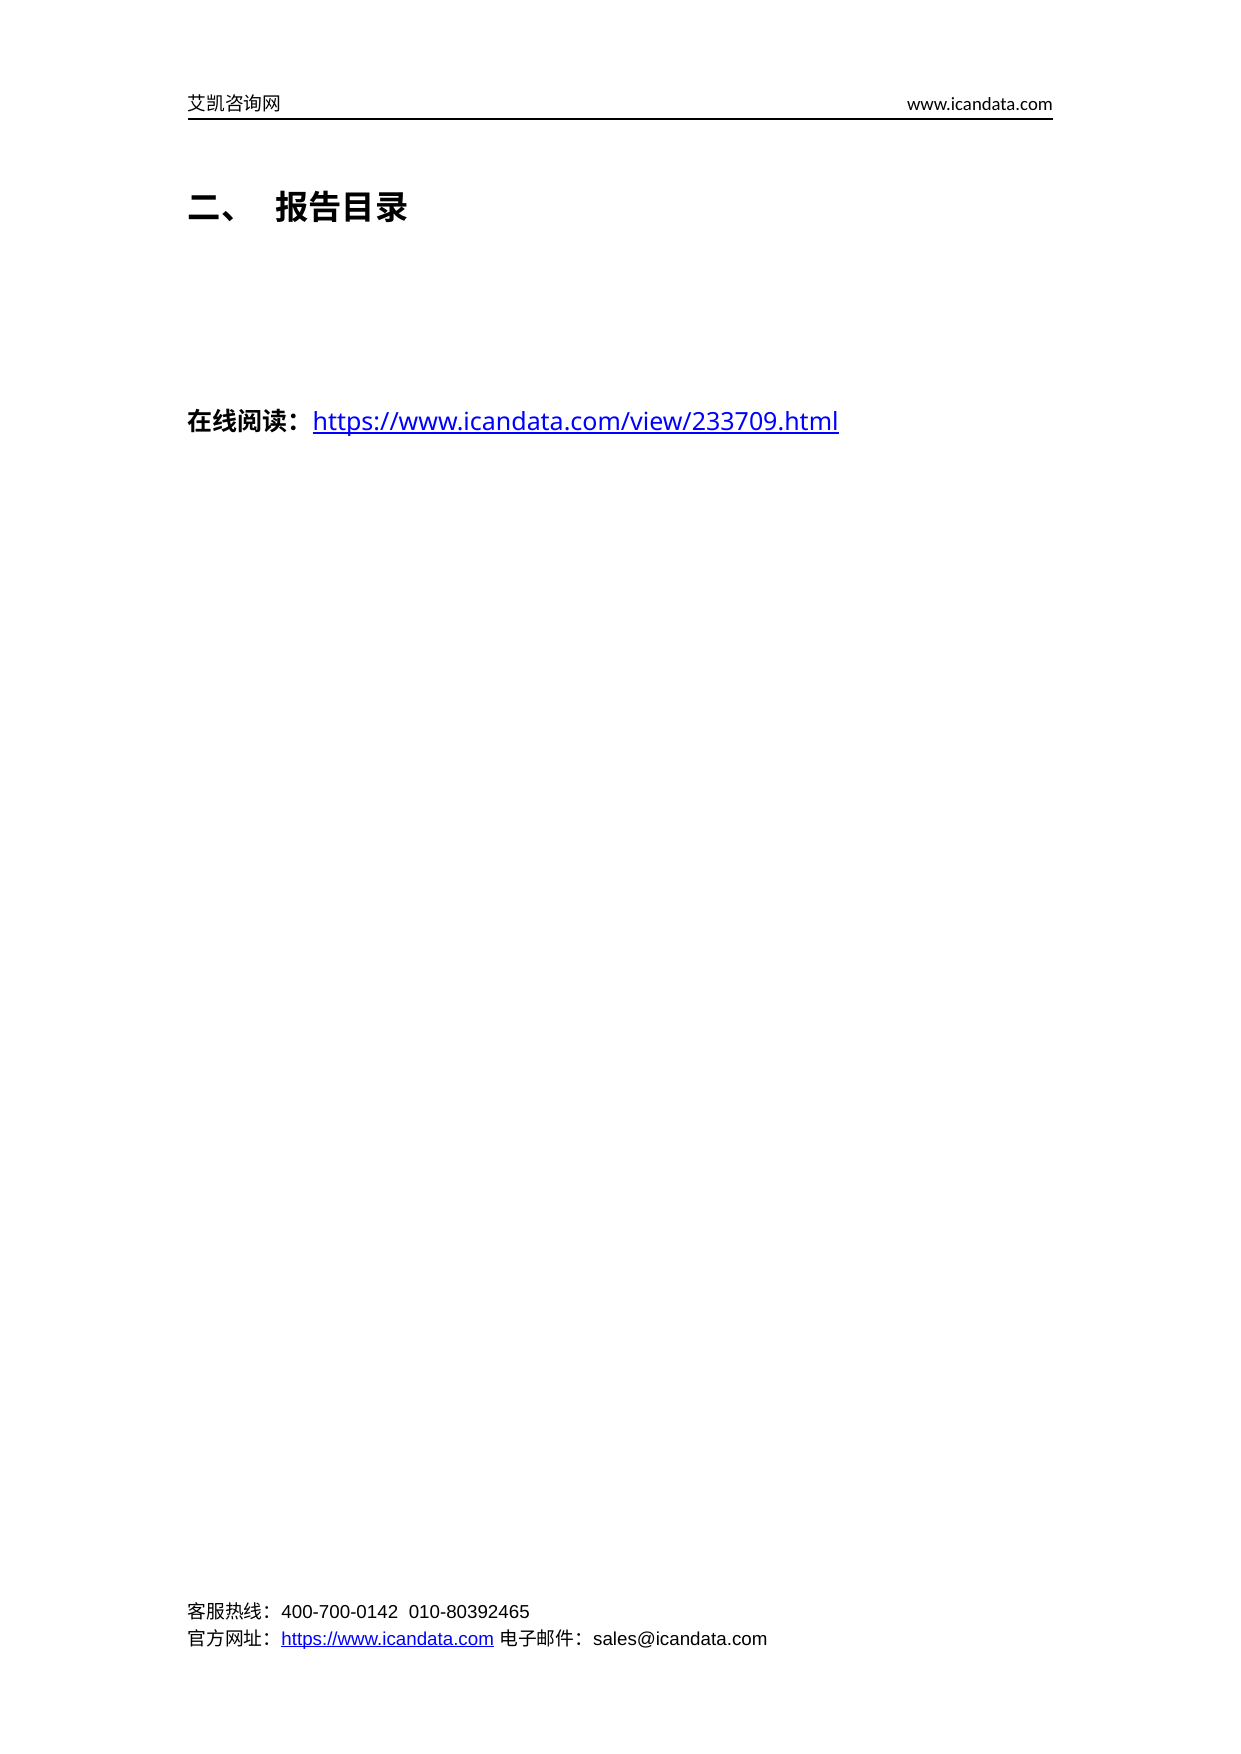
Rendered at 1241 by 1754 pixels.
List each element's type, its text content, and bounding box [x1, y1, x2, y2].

text 在线阅读：https://www.icandata.com/view/233709.html [187, 387, 1053, 452]
subtitle 报告目录 [187, 172, 1053, 237]
